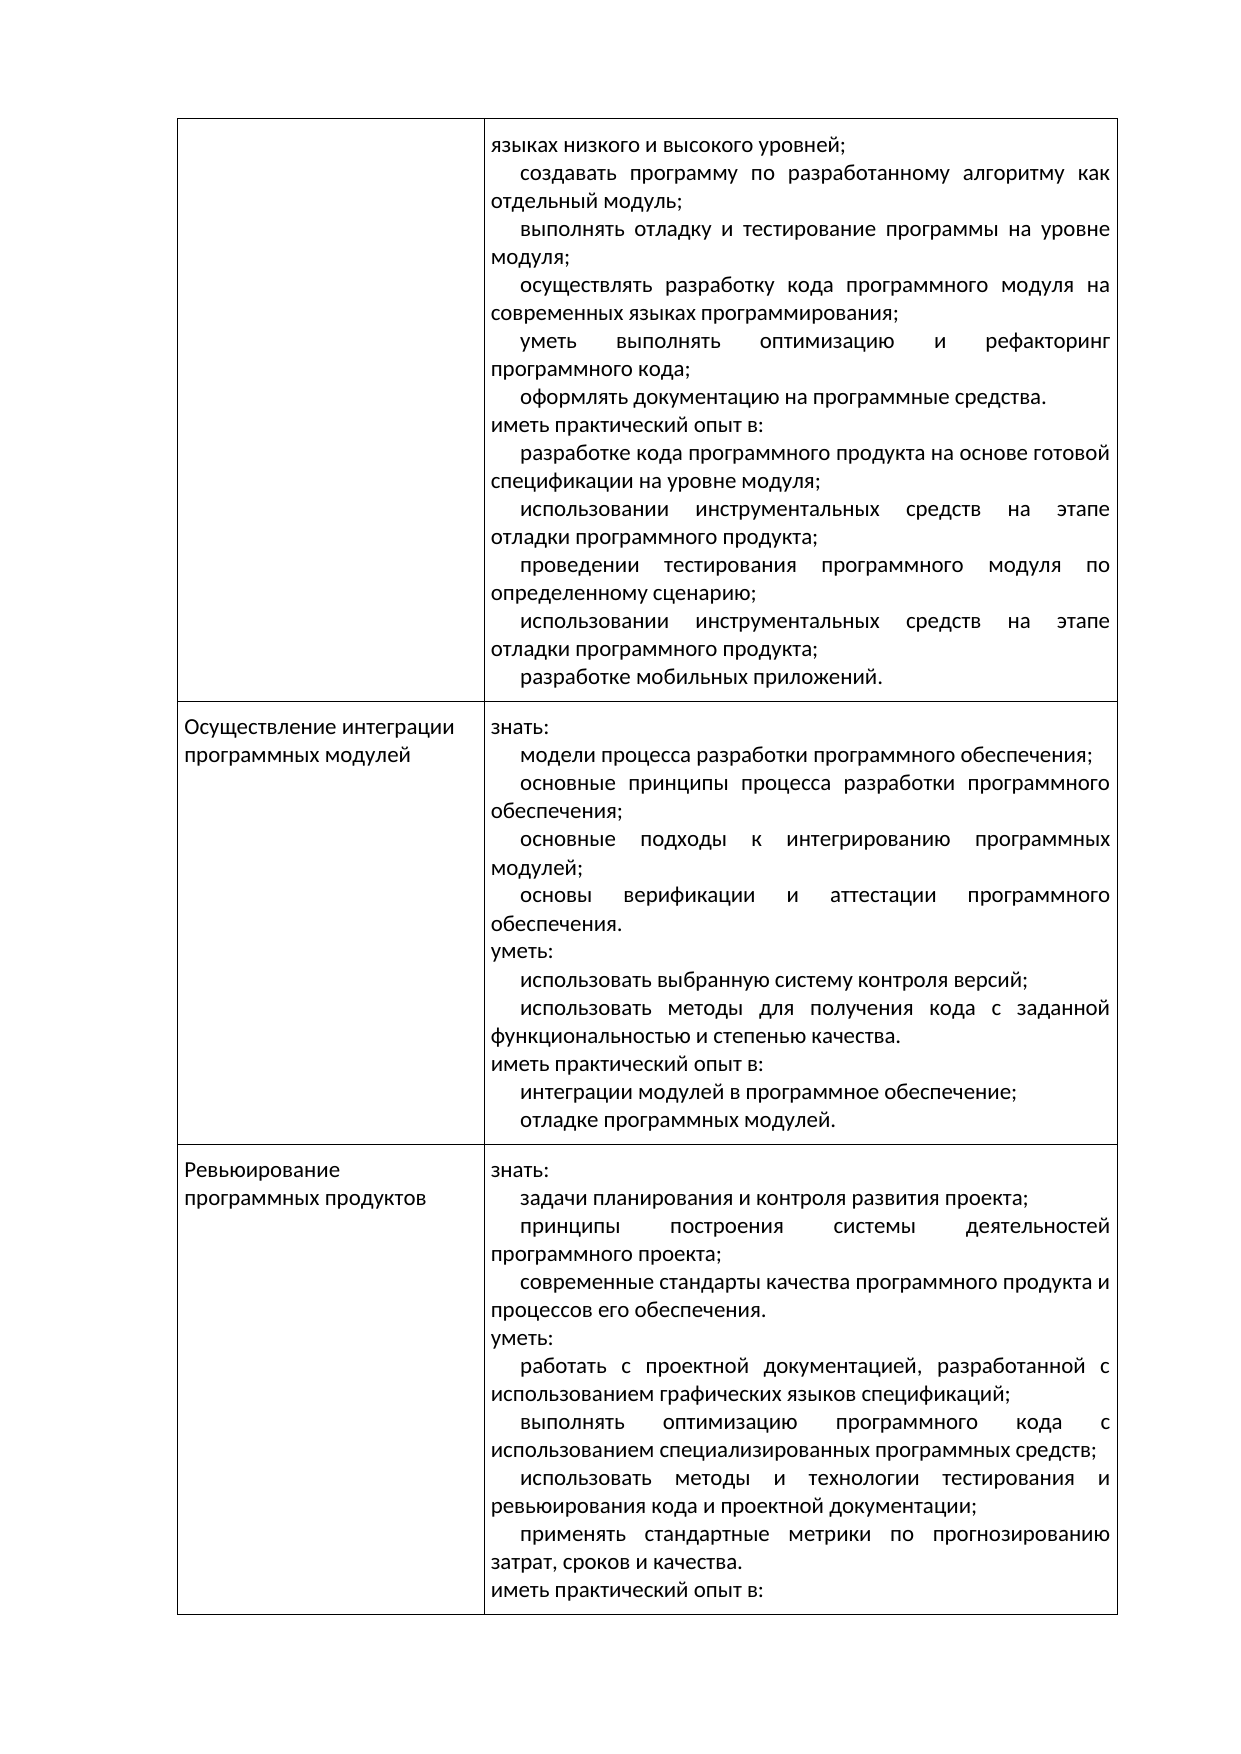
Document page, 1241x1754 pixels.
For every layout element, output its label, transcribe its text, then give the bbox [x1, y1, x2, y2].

table_cell знать: модели процесса разработки программного обеспечения; основные принципы процесса разработки программного обеспечения; основные подходы к интегрированию программных модулей; основы верификации и аттестации программного обеспечения. уметь: использовать выбранную систему контроля версий; использовать методы для получения кода с заданной функциональностью и степенью качества. иметь практический опыт в: интеграции модулей в программное обеспечение; отладке программных модулей. [485, 702, 1117, 1143]
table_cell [178, 119, 484, 701]
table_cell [178, 1145, 484, 1614]
table_cell Осуществление интеграции программных модулей [178, 702, 484, 1143]
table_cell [485, 1145, 1117, 1614]
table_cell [485, 119, 1117, 701]
